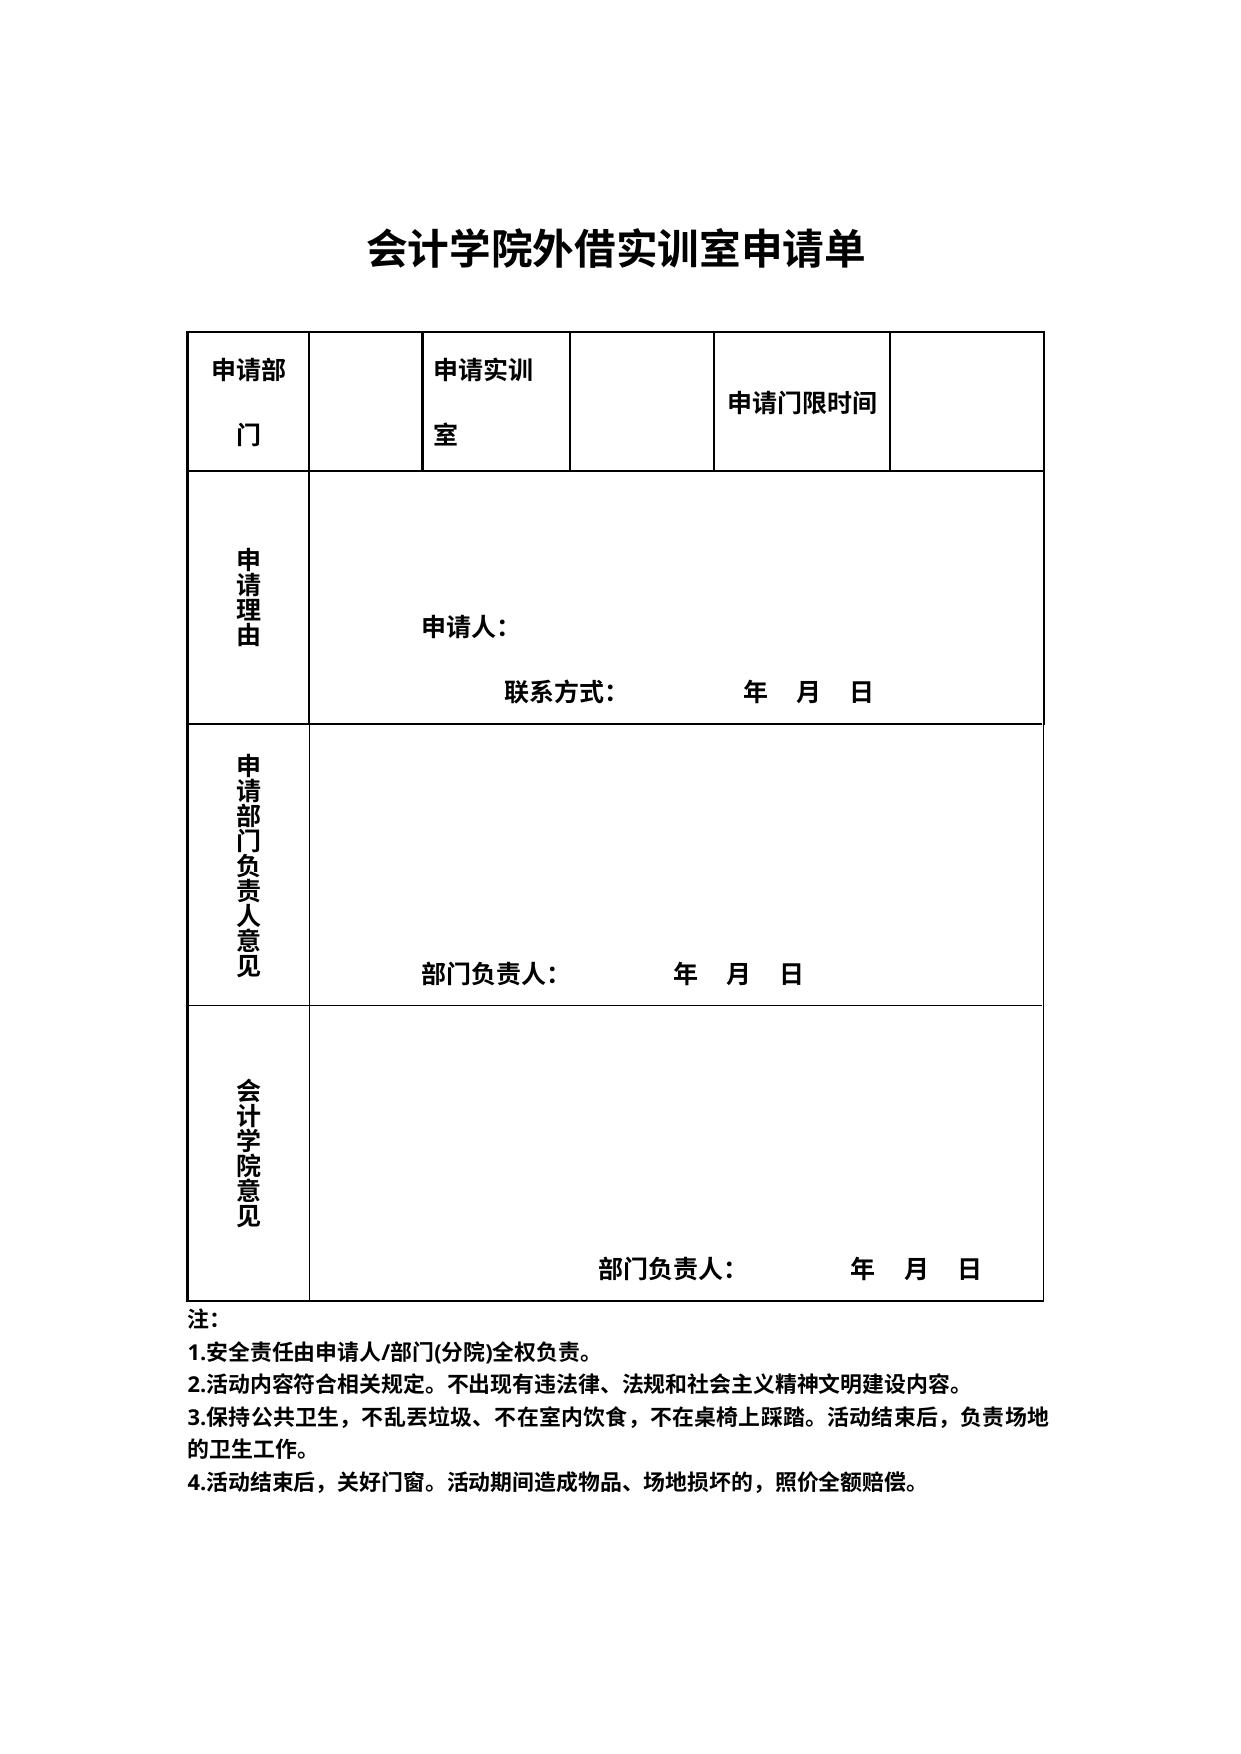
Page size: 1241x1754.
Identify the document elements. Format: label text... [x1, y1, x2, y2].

table_cell 申请实训室 [424, 333, 569, 470]
table_cell [310, 333, 421, 470]
text 注： [187, 1302, 1053, 1334]
text 2.活动内容符合相关规定。不出现有违法律、法规和社会主义精神文明建设内容。 [187, 1367, 1053, 1399]
table_header 会计学院外借实训室申请单 [188, 162, 1044, 331]
table_cell 申请门限时间 [715, 333, 889, 470]
table_cell 会计学院意见 [189, 1006, 309, 1300]
table_cell 申请部门负责人意见 [189, 725, 309, 1005]
text 4.活动结束后，关好门窗。活动期间造成物品、场地损坏的，照价全额赔偿。 [187, 1464, 1053, 1497]
table_cell 申请部门 [189, 333, 308, 470]
table_cell [891, 333, 1043, 470]
table_cell 部门负责人： 年 月 日 [310, 1005, 1043, 1300]
text 1.安全责任由申请人/部门(分院)全权负责。 [187, 1334, 1053, 1367]
text 3.保持公共卫生，不乱丟垃圾、不在室内饮食，不在桌椅上踩踏。活动结束后，负责场地的卫生工作。 [187, 1399, 1053, 1464]
table_cell [571, 333, 713, 470]
table_cell 申请理由 [189, 472, 308, 723]
table_cell 部门负责人： 年 月 日 [310, 723, 1043, 1005]
table_cell 申请人： 联系方式： 年 月 日 [310, 472, 1043, 723]
